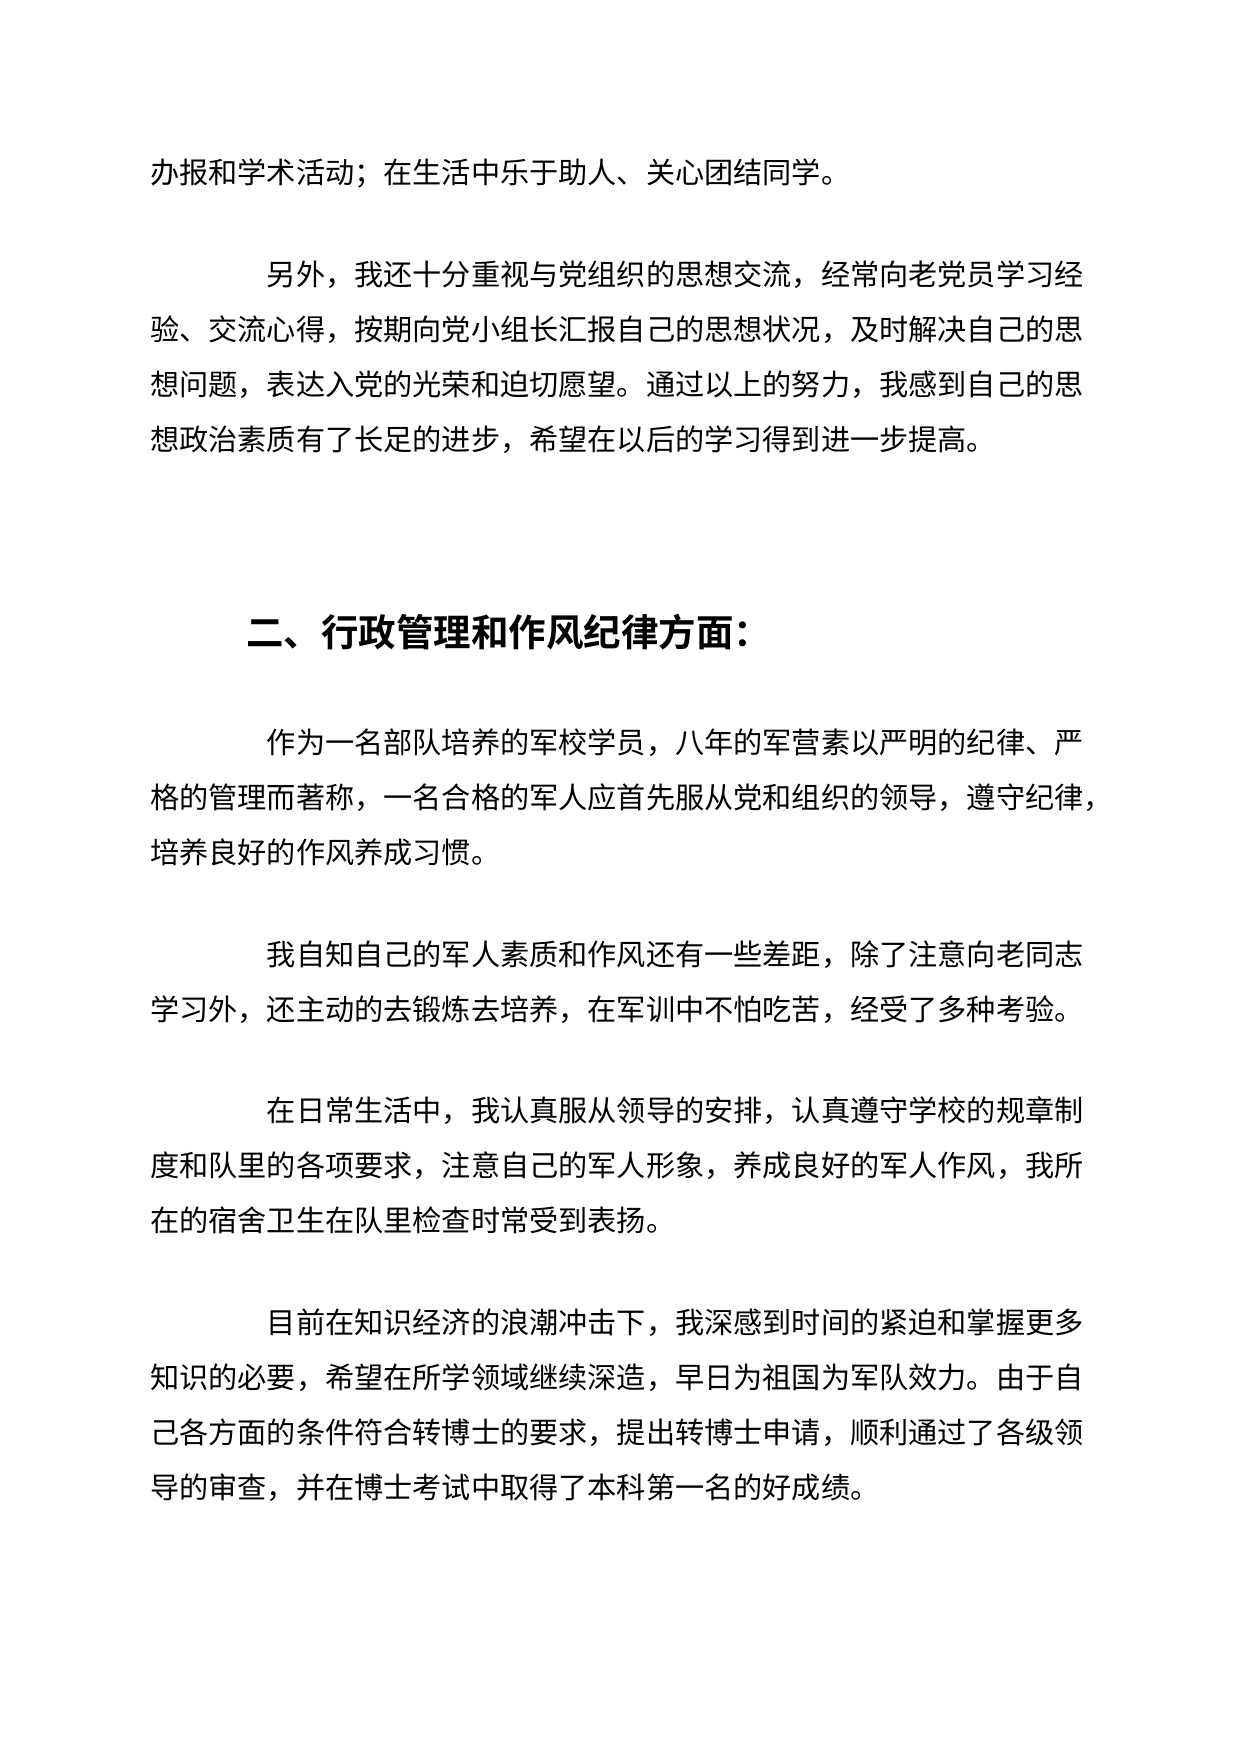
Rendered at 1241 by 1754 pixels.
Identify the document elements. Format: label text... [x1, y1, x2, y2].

text 在日常生活中，我认真服从领导的安排，认真遵守学校的规章制度和队里的各项要求，注意自己的军人形象，养成良好的军人作风，我所在的宿舍卫生在队里检查时常受到表扬。 [150, 1088, 1090, 1240]
text 目前在知识经济的浪潮冲击下，我深感到时间的紧迫和掌握更多知识的必要，希望在所学领域继续深造，早日为祖国为军队效力。由于自己各方面的条件符合转博士的要求，提出转博士申请，顺利通过了各级领导的审查，并在博士考试中取得了本科第一名的好成绩。 [150, 1299, 1090, 1507]
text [150, 150, 1090, 192]
text 作为一名部队培养的军校学员，八年的军营素以严明的纪律、严格的管理而著称，一名合格的军人应首先服从党和组织的领导，遵守纪律，培养良好的作风养成习惯。 [150, 720, 1090, 872]
text 我自知自己的军人素质和作风还有一些差距，除了注意向老同志学习外，还主动的去锻炼去培养，在军训中不怕吃苦，经受了多种考验。 [150, 931, 1090, 1028]
text 二、行政管理和作风纪律方面： [150, 602, 1090, 657]
text 另外，我还十分重视与党组织的思想交流，经常向老党员学习经验、交流心得，按期向党小组长汇报自己的思想状况，及时解决自己的思想问题，表达入党的光荣和迫切愿望。通过以上的努力，我感到自己的思想政治素质有了长足的进步，希望在以后的学习得到进一步提高。 [150, 252, 1090, 459]
